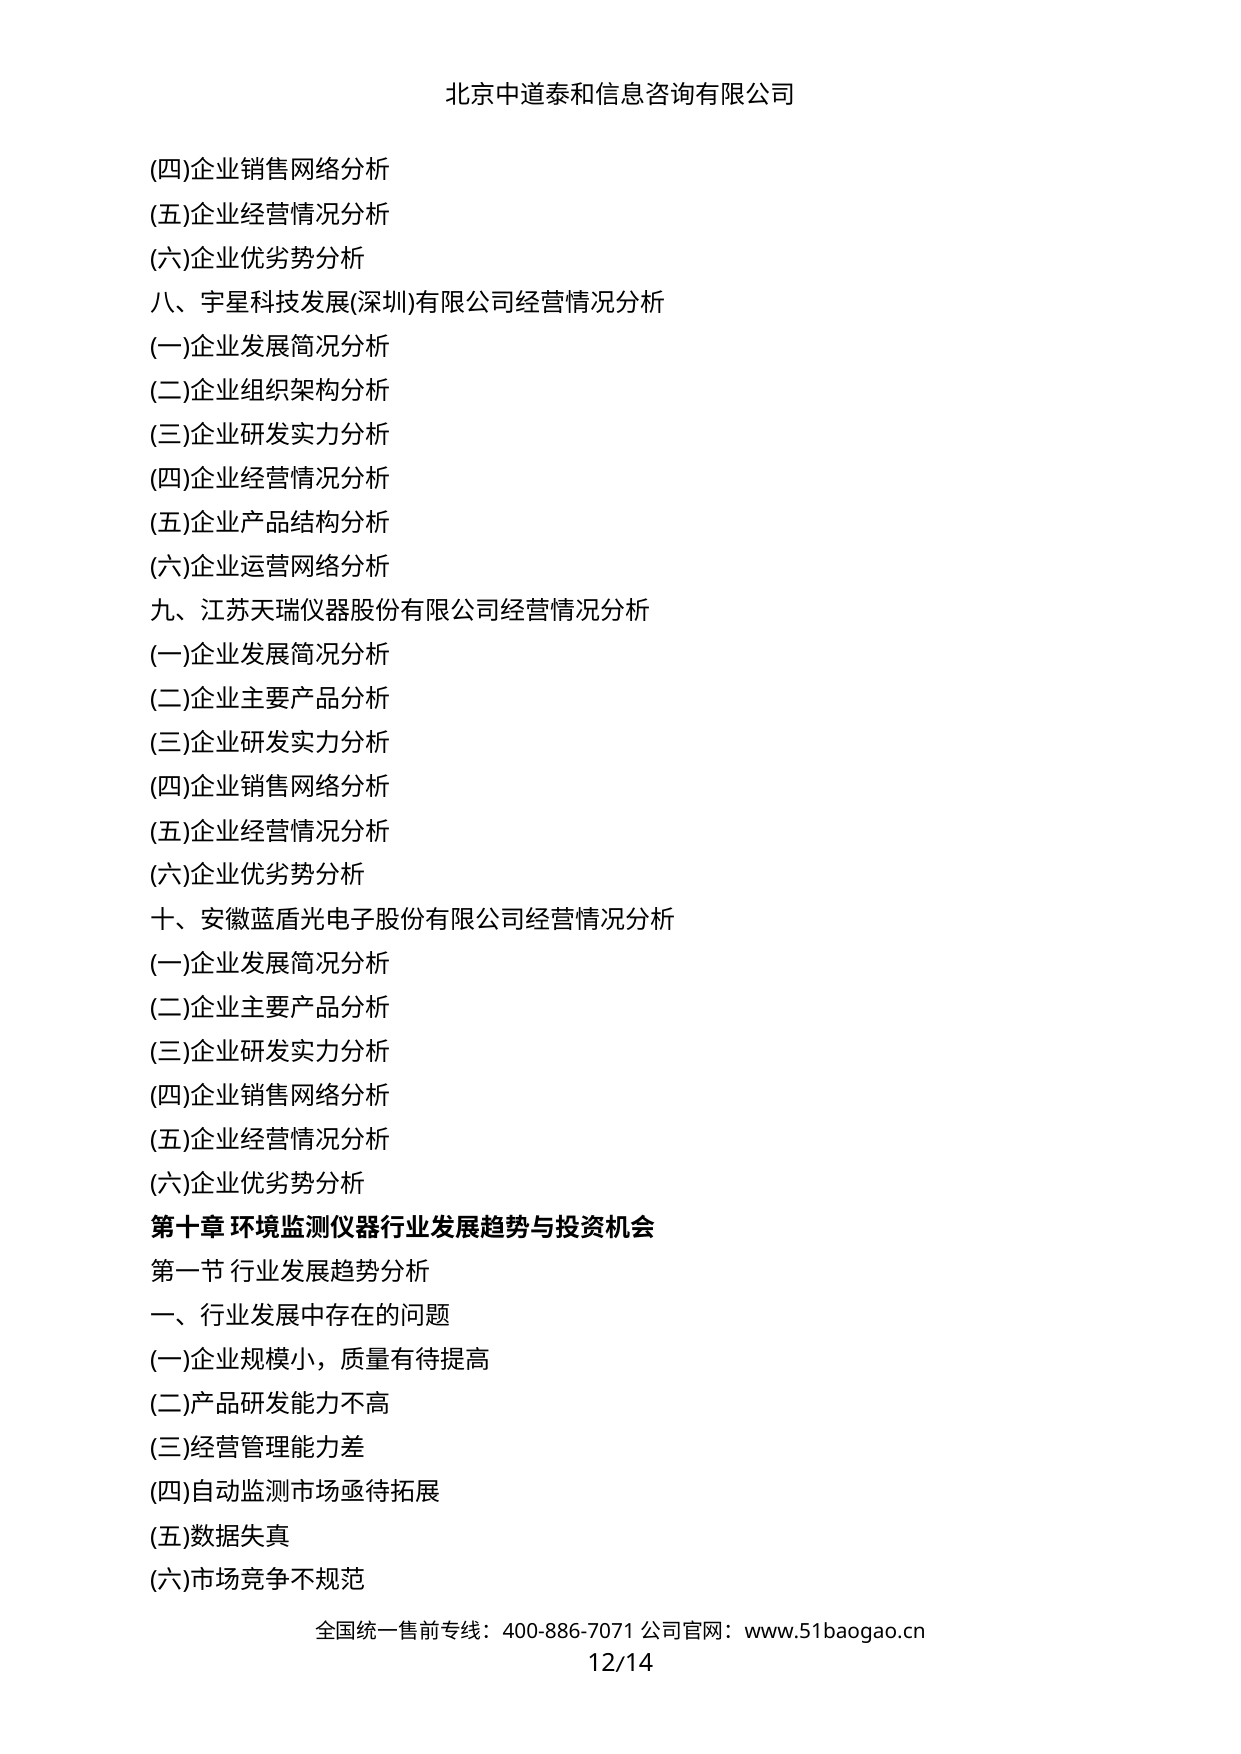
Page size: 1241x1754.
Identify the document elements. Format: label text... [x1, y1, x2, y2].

text 第一节 行业发展趋势分析 [150, 1252, 1090, 1288]
text (六)企业优劣势分析 [150, 1163, 1090, 1200]
text (五)数据失真 [150, 1516, 1090, 1552]
text (五)企业经营情况分析 [150, 194, 1090, 230]
text (二)企业组织架构分析 [150, 370, 1090, 407]
text (六)企业运营网络分析 [150, 547, 1090, 583]
text (四)企业销售网络分析 [150, 767, 1090, 803]
text (六)市场竞争不规范 [150, 1560, 1090, 1596]
text (三)企业研发实力分析 [150, 723, 1090, 759]
text 九、江苏天瑞仪器股份有限公司经营情况分析 [150, 591, 1090, 627]
text (四)企业销售网络分析 [150, 150, 1090, 186]
text (五)企业产品结构分析 [150, 502, 1090, 539]
text (二)企业主要产品分析 [150, 987, 1090, 1023]
text (一)企业发展简况分析 [150, 635, 1090, 671]
text (三)企业研发实力分析 [150, 1031, 1090, 1067]
text 十、安徽蓝盾光电子股份有限公司经营情况分析 [150, 899, 1090, 935]
text (三)企业研发实力分析 [150, 414, 1090, 451]
text (五)企业经营情况分析 [150, 1119, 1090, 1156]
text (四)自动监测市场亟待拓展 [150, 1472, 1090, 1508]
text (一)企业发展简况分析 [150, 943, 1090, 979]
text (二)产品研发能力不高 [150, 1384, 1090, 1420]
text (三)经营管理能力差 [150, 1428, 1090, 1464]
text (一)企业规模小，质量有待提高 [150, 1340, 1090, 1376]
text 第十章 环境监测仪器行业发展趋势与投资机会 [150, 1207, 1090, 1244]
text 一、行业发展中存在的问题 [150, 1296, 1090, 1332]
text (四)企业经营情况分析 [150, 458, 1090, 495]
text (六)企业优劣势分析 [150, 238, 1090, 274]
text (二)企业主要产品分析 [150, 679, 1090, 715]
text 八、宇星科技发展(深圳)有限公司经营情况分析 [150, 282, 1090, 318]
text (六)企业优劣势分析 [150, 855, 1090, 891]
text (四)企业销售网络分析 [150, 1075, 1090, 1112]
text (五)企业经营情况分析 [150, 811, 1090, 847]
text (一)企业发展简况分析 [150, 326, 1090, 362]
